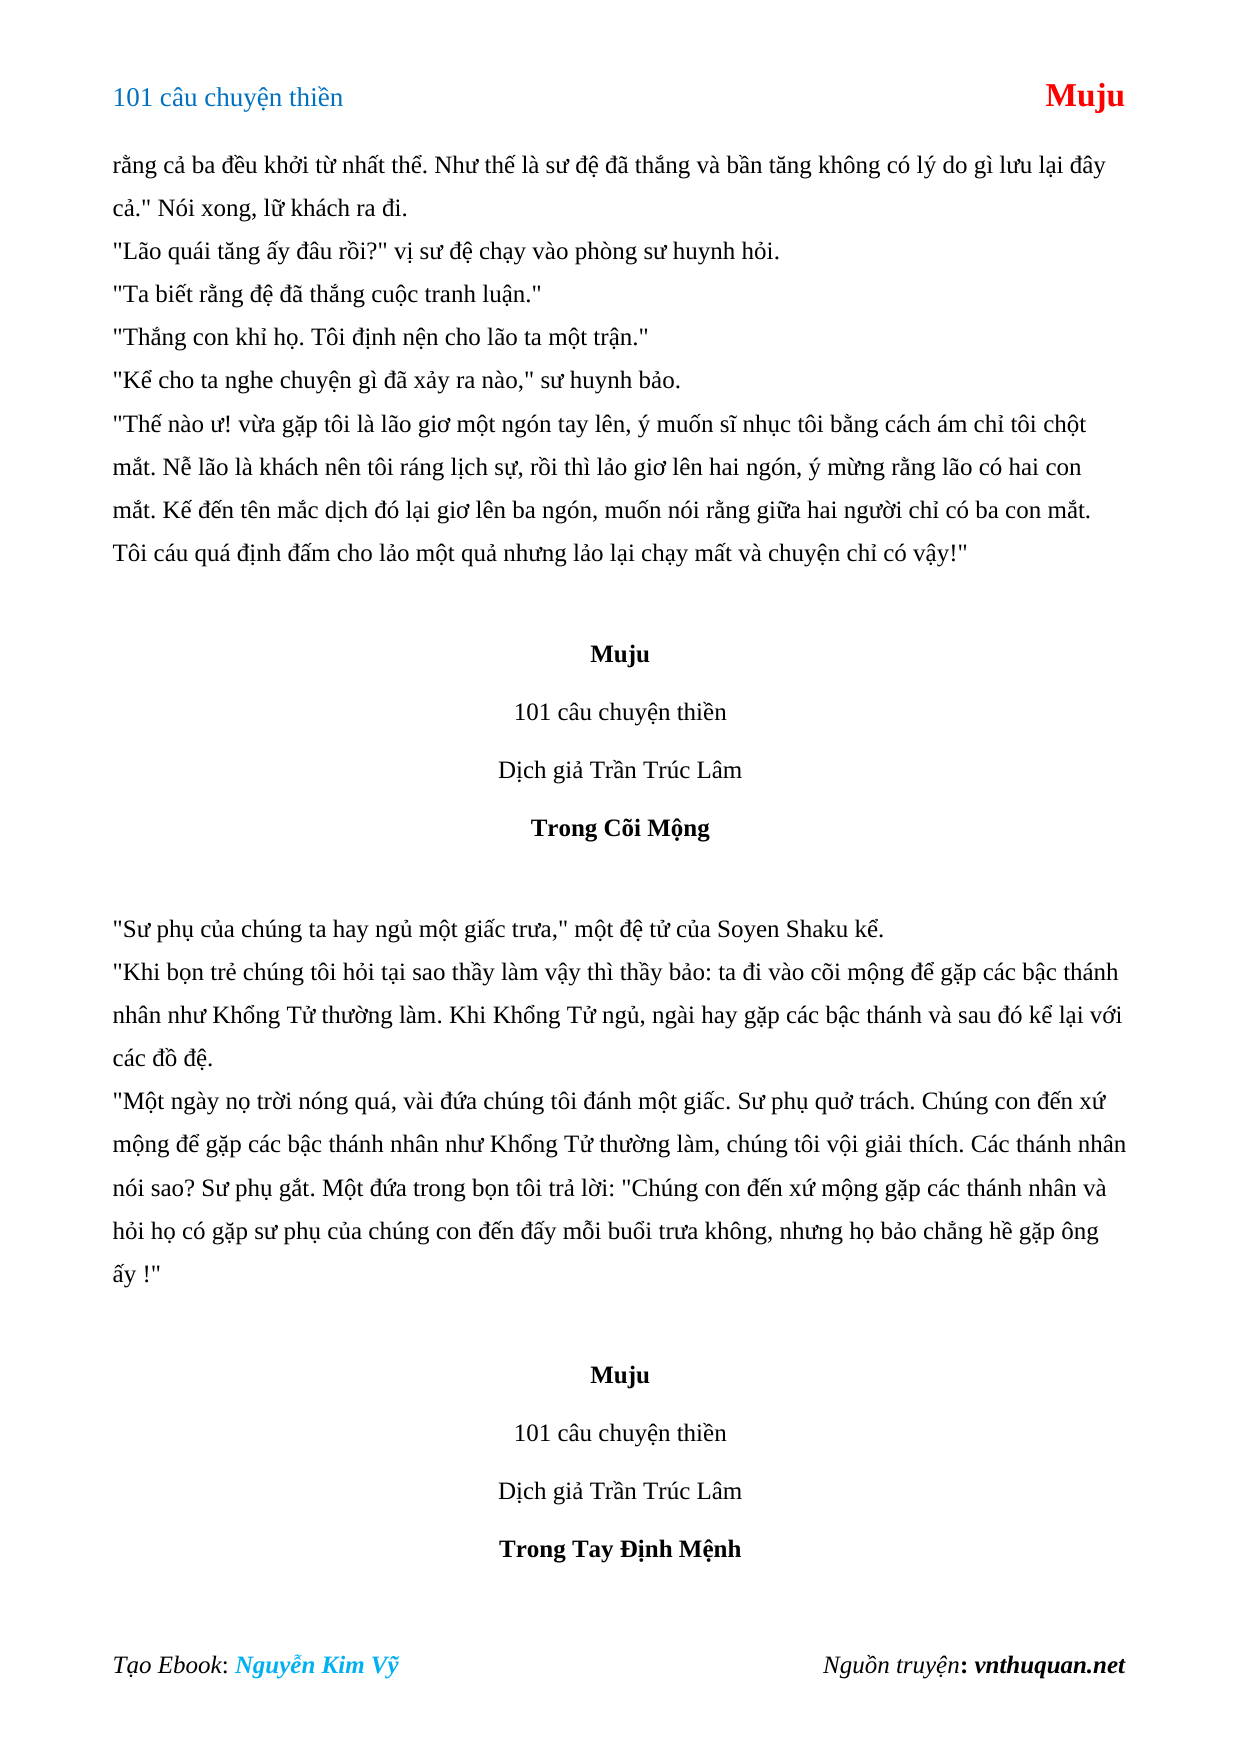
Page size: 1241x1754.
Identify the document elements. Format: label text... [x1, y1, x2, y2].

text Dịch giả Trần Trúc Lâm [112, 1476, 1128, 1504]
text Muju [112, 639, 1128, 668]
text 101 câu chuyện thiền [112, 1418, 1128, 1447]
text Trong Tay Định Mệnh [112, 1534, 1128, 1562]
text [112, 150, 1128, 567]
text 101 câu chuyện thiền [112, 697, 1128, 726]
text "Sư phụ của chúng ta hay ngủ một giấc trưa," một đệ tử của Soyen Shaku kể. "Khi bọn trẻ chúng tôi hỏi tại sao thầy làm vậy thì thầy bảo: ta đi vào cõi mộng để gặp các bậc thánh nhân như Khổng Tử thường làm. Khi Khổng Tử ngủ, ngài hay gặp các bậc thánh và sau đó kể lại với các đồ đệ. "Một ngày nọ trời nóng quá, vài đứa chúng tôi đánh một giấc. Sư phụ quở trách. Chúng con đến xứ mộng để gặp các bậc thánh nhân như Khổng Tử thường làm, chúng tôi vội giải thích. Các thánh nhân nói sao? Sư phụ gắt. Một đứa trong bọn tôi trả lời: "Chúng con đến xứ mộng gặp các thánh nhân và hỏi họ có gặp sư phụ của chúng con đến đấy mỗi buổi trưa không, nhưng họ bảo chẳng hề gặp ông ấy !" [112, 871, 1128, 1288]
text Trong Cõi Mộng [112, 813, 1128, 842]
text Dịch giả Trần Trúc Lâm [112, 755, 1128, 784]
text Muju [112, 1360, 1128, 1389]
